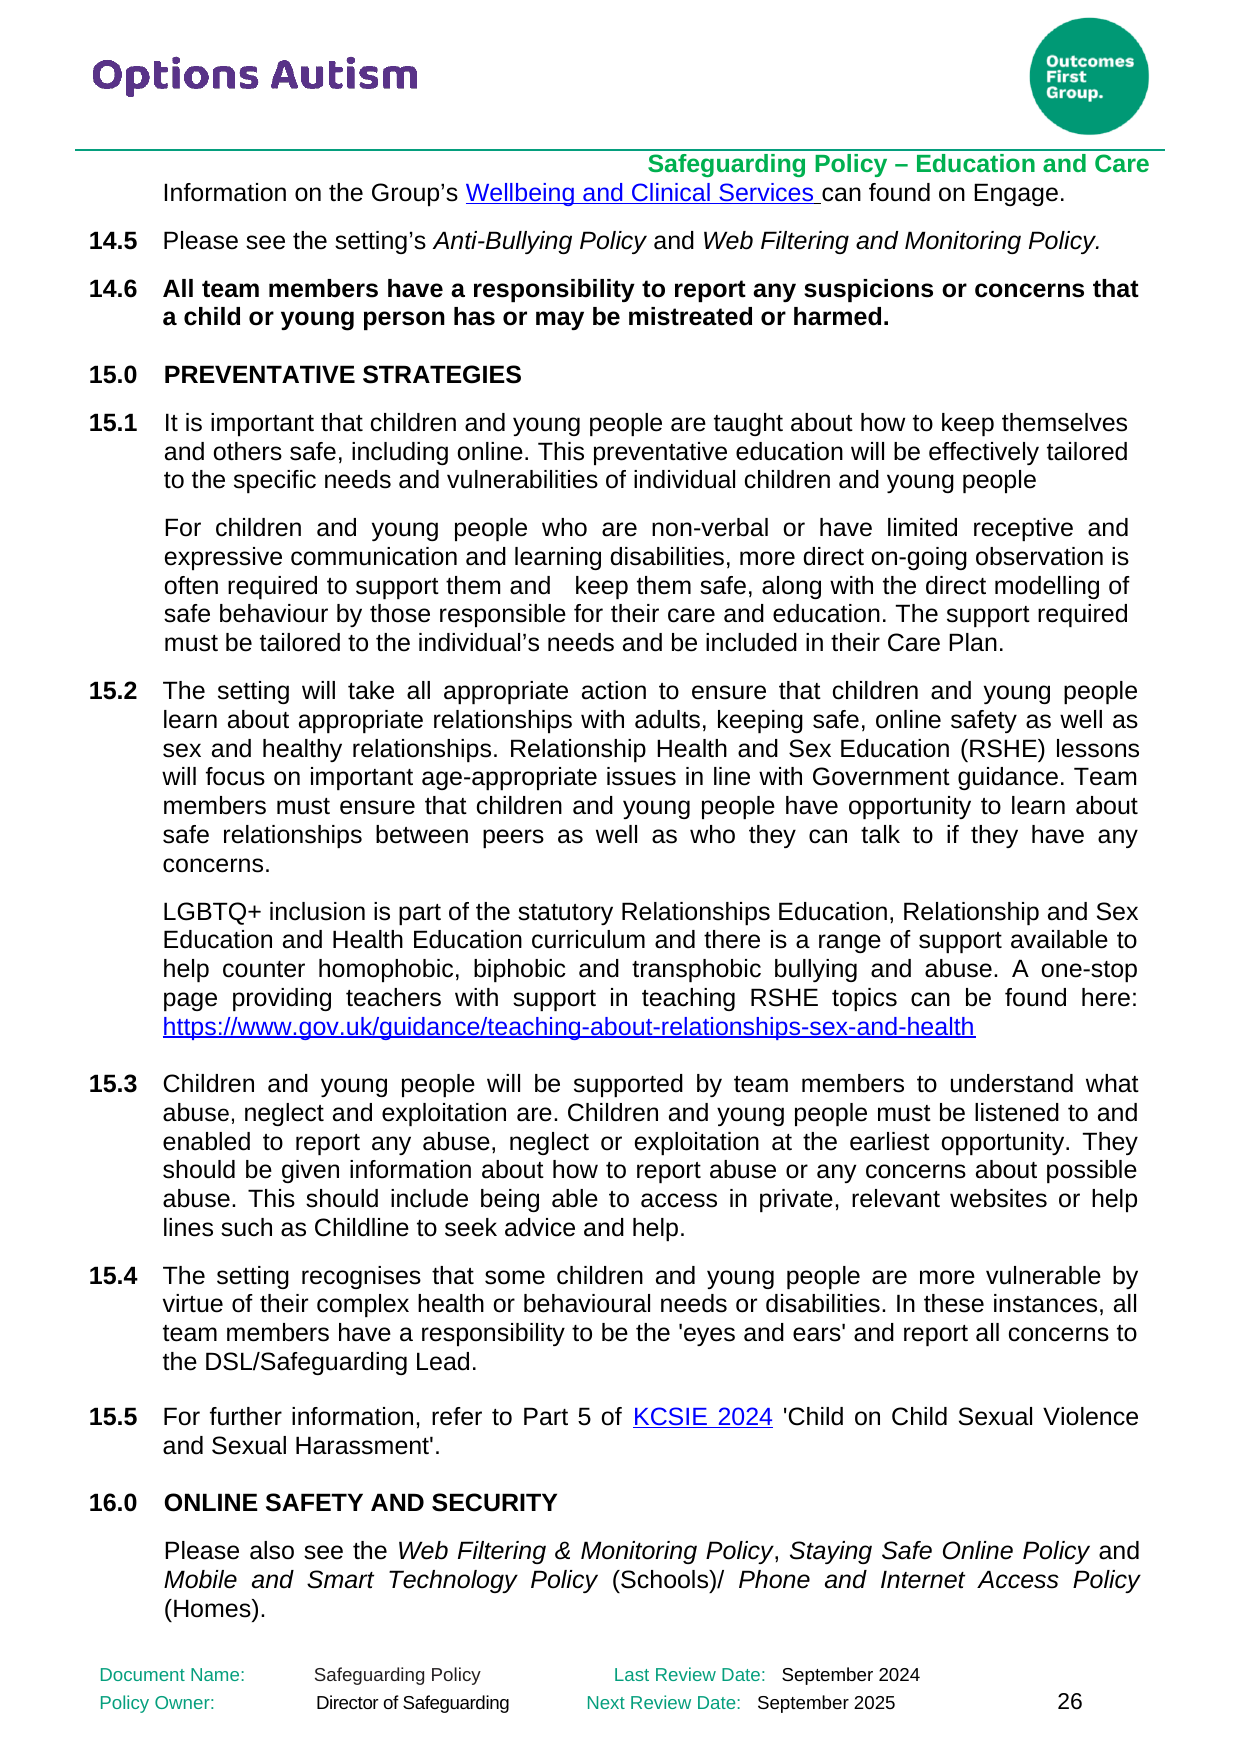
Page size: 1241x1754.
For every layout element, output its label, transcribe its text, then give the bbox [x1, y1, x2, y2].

text 15.1 It is important that children and young people are taught about how to keep themselves and others safe, including online. This preventative education will be effectively tailored to the specific needs and vulnerabilities of individual children and young people [89, 408, 1131, 494]
text LGBTQ+ inclusion is part of the statutory Relationships Education, Relationship and Sex Education and Health Education curriculum and there is a range of support available to help counter homophobic, biphobic and transphobic bullying and abuse. A one-stop page providing teachers with support in teaching RSHE topics can be found here: https://www.gov.uk/guidance/teaching-about-relationships-sex-and-health [162, 896, 1140, 1040]
subtitle 15.0 PREVENTATIVE STRATEGIES [89, 360, 1140, 388]
picture [1026, 15, 1152, 138]
text 14.5 Please see the setting’s Anti-Bullying Policy and Web Filtering and Monitoring Policy. [89, 226, 1140, 254]
subtitle 16.0 ONLINE SAFETY AND SECURITY [89, 1488, 1140, 1517]
text 15.2 The setting will take all appropriate action to ensure that children and young people learn about appropriate relationships with adults, keeping safe, online safety as well as sex and healthy relationships. Relationship Health and Sex Education (RSHE) lessons will focus on important age-appropriate issues in line with Government guidance. Team members must ensure that children and young people have opportunity to learn about safe relationships between peers as well as who they can talk to if they have any concerns. [89, 676, 1140, 877]
text 15.5 For further information, refer to Part 5 of KCSIE 2024 'Child on Child Sexual Violence and Sexual Harassment'. [89, 1402, 1140, 1459]
text Please also see the Web Filtering & Monitoring Policy, Staying Safe Online Policy and Mobile and Smart Technology Policy (Schools)/ Phone and Internet Access Policy (Homes). [164, 1536, 1140, 1622]
text Information on the Group’s Wellbeing and Clinical Services can found on Engage. [162, 178, 1140, 206]
text For children and young people who are non-verbal or have limited receptive and expressive communication and learning disabilities, more direct on-going observation is often required to support them and keep them safe, along with the direct modelling of safe behaviour by those responsible for their care and education. The support required must be tailored to the individual’s needs and be included in their Care Plan. [164, 513, 1131, 657]
picture [88, 51, 420, 100]
text 14.6 All team members have a responsibility to report any suspicions or concerns that a child or young person has or may be mistreated or harmed. [89, 273, 1140, 331]
text 15.3 Children and young people will be supported by team members to understand what abuse, neglect and exploitation are. Children and young people must be listened to and enabled to report any abuse, neglect or exploitation at the earliest opportunity. They should be given information about how to report abuse or any concerns about possible abuse. This should include being able to access in private, relevant websites or help lines such as Childline to seek advice and help. [89, 1069, 1140, 1241]
text 15.4 The setting recognises that some children and young people are more vulnerable by virtue of their complex health or behavioural needs or disabilities. In these instances, all team members have a responsibility to be the 'eyes and ears' and report all concerns to the DSL/Safeguarding Lead. [89, 1261, 1140, 1376]
